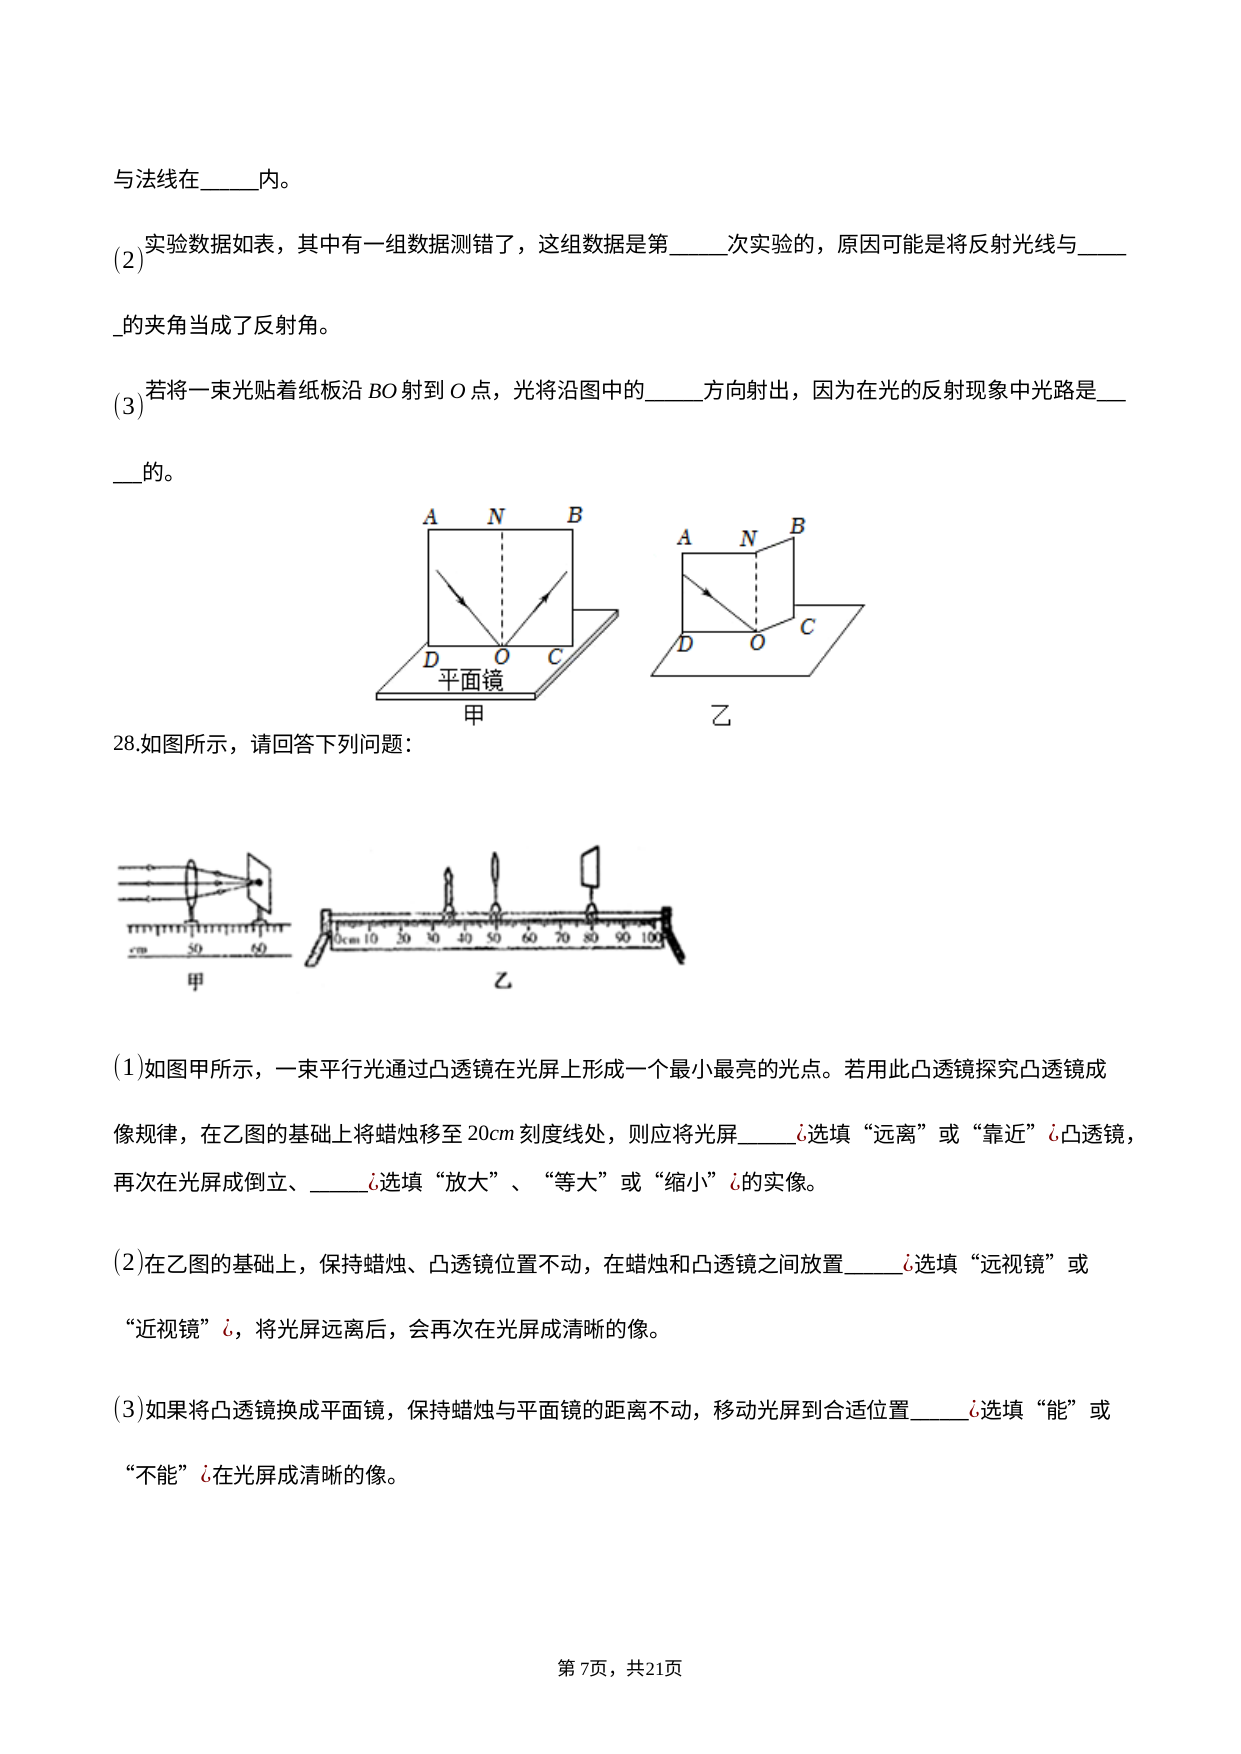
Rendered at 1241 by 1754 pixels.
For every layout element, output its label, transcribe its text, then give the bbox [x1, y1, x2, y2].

picture [112, 840, 691, 997]
text 28.如图所示，请回答下列问题： 如图甲所示，一束平行光通过凸透镜在光屏上形成一个最小最亮的光点。若用此凸透镜探究凸透镜成像规律，在乙图的基础上将蜡烛移至20cm刻度线处，则应将光屏______选填“远离”或“靠近”凸透镜，再次在光屏成倒立、______选填“放大”、“等大”或“缩小”的实像。 在乙图的基础上，保持蜡烛、凸透镜位置不动，在蜡烛和凸透镜之间放置______选填“远视镜”或“近视镜”，将光屏远离后，会再次在光屏成清晰的像。 如果将凸透镜换成平面镜，保持蜡烛与平面镜的距离不动，移动光屏到合适位置______选填“能”或“不能”在光屏成清晰的像。 [113, 726, 1127, 1490]
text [113, 162, 1127, 487]
picture [373, 505, 867, 729]
